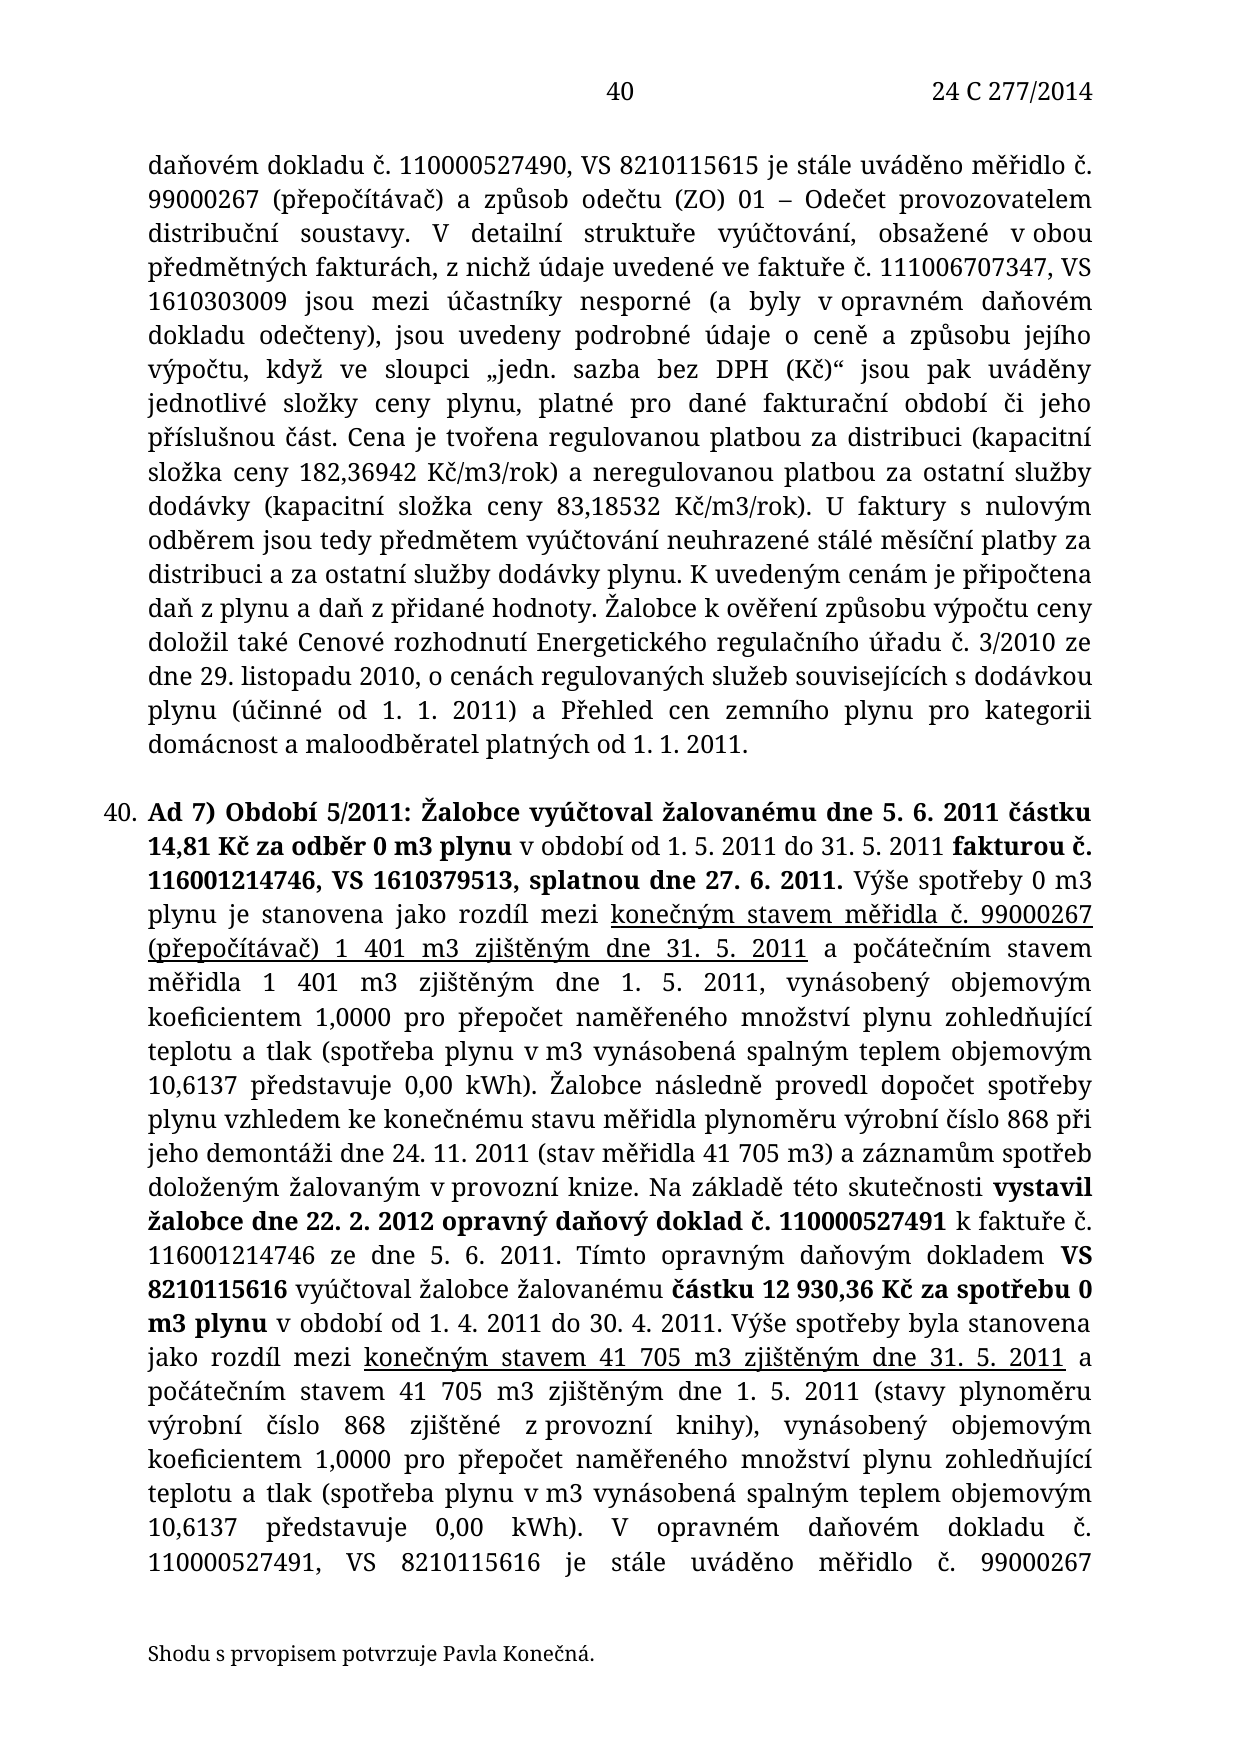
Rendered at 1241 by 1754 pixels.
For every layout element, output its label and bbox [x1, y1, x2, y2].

list [103, 795, 1093, 1578]
list [103, 148, 1093, 761]
